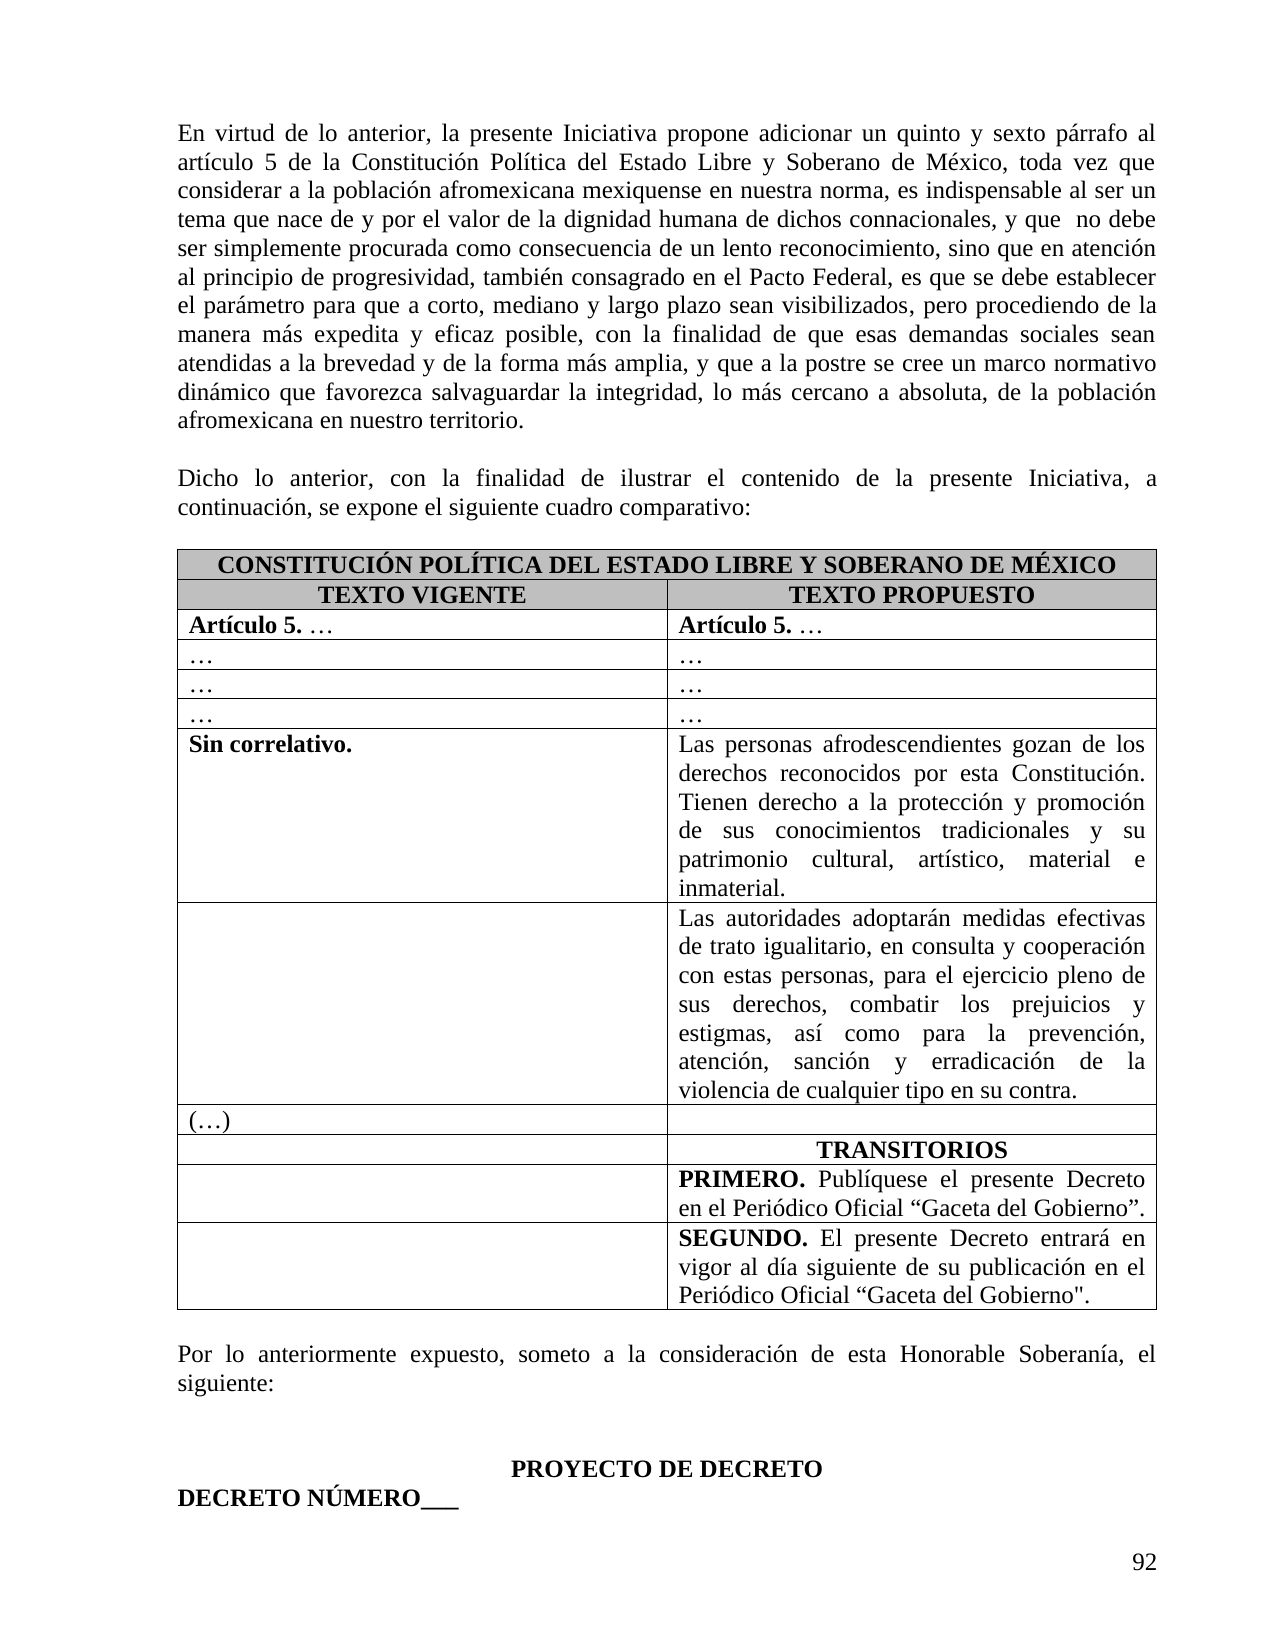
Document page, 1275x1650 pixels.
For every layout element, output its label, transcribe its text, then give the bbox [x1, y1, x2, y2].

table_cell Las autoridades adoptarán medidas efectivas de trato igualitario, en consulta y cooperación con estas personas, para el ejercicio pleno de sus derechos, combatir los prejuicios y estigmas, así como para la prevención, atención, sanción y erradicación de la violencia de cualquier tipo en su contra. [668, 903, 1156, 1104]
table_cell [178, 1135, 667, 1163]
text PROYECTO DE DECRETO [177, 1454, 1157, 1483]
table_cell … [178, 640, 667, 668]
table_cell … [178, 670, 667, 698]
table_cell SEGUNDO. El presente Decreto entrará en vigor al día siguiente de su publicación en el Periódico Oficial “Gaceta del Gobierno". [668, 1223, 1156, 1309]
table_cell [668, 1105, 1156, 1134]
text Por lo anteriormente expuesto, someto a la consideración de esta Honorable Soberanía, el siguiente: [177, 1339, 1157, 1397]
table_cell Artículo 5. … [668, 610, 1156, 639]
text En virtud de lo anterior, la presente Iniciativa propone adicionar un quinto y sexto párrafo al artículo 5 de la Constitución Política del Estado Libre y Soberano de México, toda vez que considerar a la población afromexicana mexiquense en nuestra norma, es indispensable al ser un tema que nace de y por el valor de la dignidad humana de dichos connacionales, y que no debe ser simplemente procurada como consecuencia de un lento reconocimiento, sino que en atención al principio de progresividad, también consagrado en el Pacto Federal, es que se debe establecer el parámetro para que a corto, mediano y largo plazo sean visibilizados, pero procediendo de la manera más expedita y eficaz posible, con la finalidad de que esas demandas sociales sean atendidas a la brevedad y de la forma más amplia, y que a la postre se cree un marco normativo dinámico que favorezca salvaguardar la integridad, lo más cercano a absoluta, de la población afromexicana en nuestro territorio. [177, 118, 1157, 319]
table_cell [178, 1223, 667, 1309]
table_cell TRANSITORIOS [668, 1135, 1156, 1163]
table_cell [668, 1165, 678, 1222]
table_cell Las personas afrodescendientes gozan de los derechos reconocidos por esta Constitución. Tienen derecho a la protección y promoción de sus conocimientos tradicionales y su patrimonio cultural, artístico, material e inmaterial. [668, 729, 1156, 902]
table_cell [178, 1165, 667, 1222]
table_cell TEXTO PROPUESTO [668, 580, 1156, 609]
table_cell … [668, 670, 1156, 698]
table_cell Artículo 5. … [178, 610, 667, 639]
table_header CONSTITUCIÓN POLÍTICA DEL ESTADO LIBRE Y SOBERANO DE MÉXICO [178, 550, 1156, 579]
text DECRETO NÚMERO___ [177, 1483, 1157, 1512]
table_cell … [668, 699, 1156, 728]
table_cell TEXTO VIGENTE [178, 580, 667, 609]
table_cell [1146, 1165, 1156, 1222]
text Dicho lo anterior, con la finalidad de ilustrar el contenido de la presente Iniciativa, a continuación, se expone el siguiente cuadro comparativo: [177, 463, 1157, 521]
table_cell Sin correlativo. [178, 729, 667, 902]
table_cell [178, 903, 667, 1104]
table_cell (…) [178, 1105, 667, 1134]
table_cell … [178, 699, 667, 728]
table_cell … [668, 640, 1156, 668]
text En virtud de lo anterior, la presente Iniciativa propone adicionar un quinto y sexto párrafo al artículo 5 de la Constitución Política del Estado Libre y Soberano de México, toda vez que considerar a la población afromexicana mexiquense en nuestra norma, es indispensable al ser un tema que nace de y por el valor de la dignidad humana de dichos connacionales, y que no debe ser simplemente procurada como consecuencia de un lento reconocimiento, sino que en atención al principio de progresividad, también consagrado en el Pacto Federal, es que se debe establecer el parámetro para que a corto, mediano y largo plazo sean visibilizados, pero procediendo de la manera más expedita y eficaz posible, con la finalidad de que esas demandas sociales sean atendidas a la brevedad y de la forma más amplia, y que a la postre se cree un marco normativo dinámico que favorezca salvaguardar la integridad, lo más cercano a absoluta, de la población afromexicana en nuestro territorio. [177, 348, 1157, 434]
